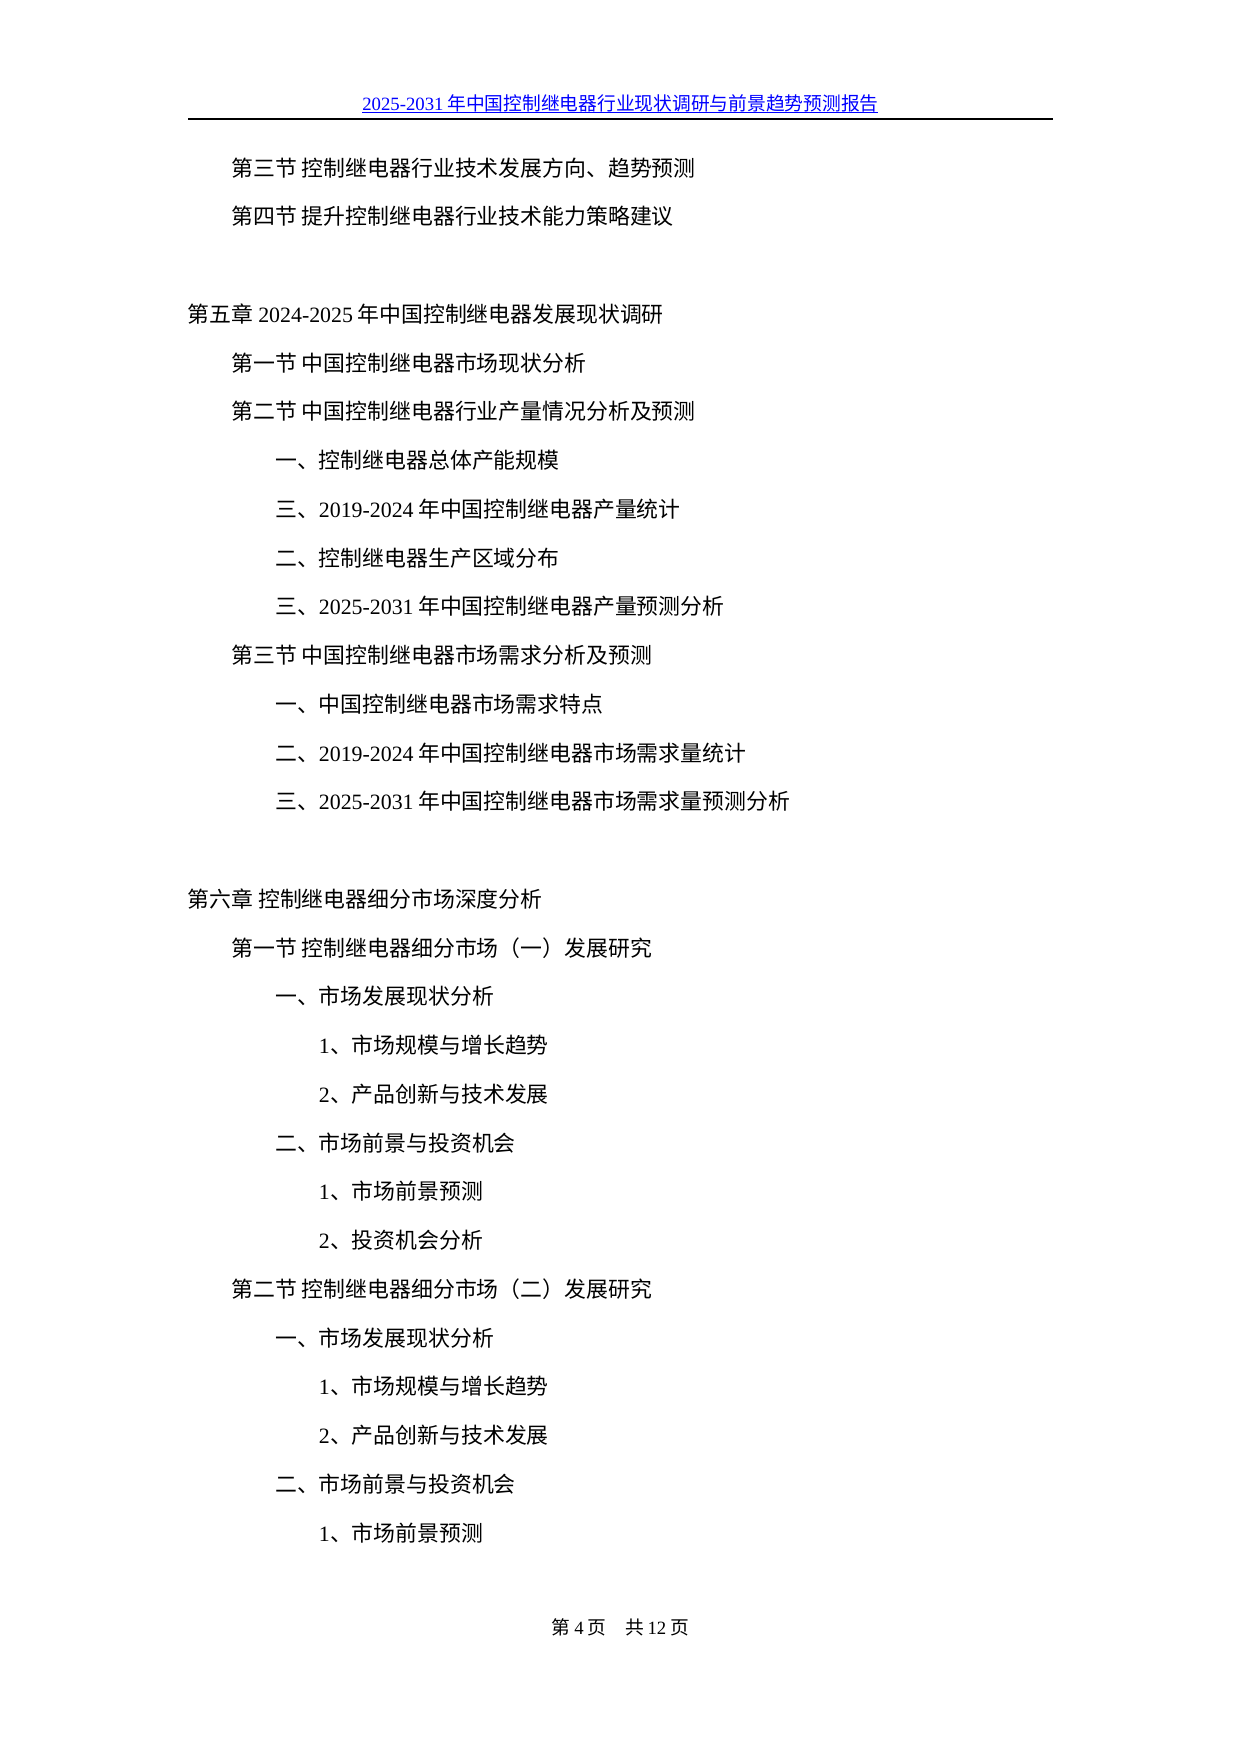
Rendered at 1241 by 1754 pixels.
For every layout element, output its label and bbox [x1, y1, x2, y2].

text [187, 150, 1053, 1548]
